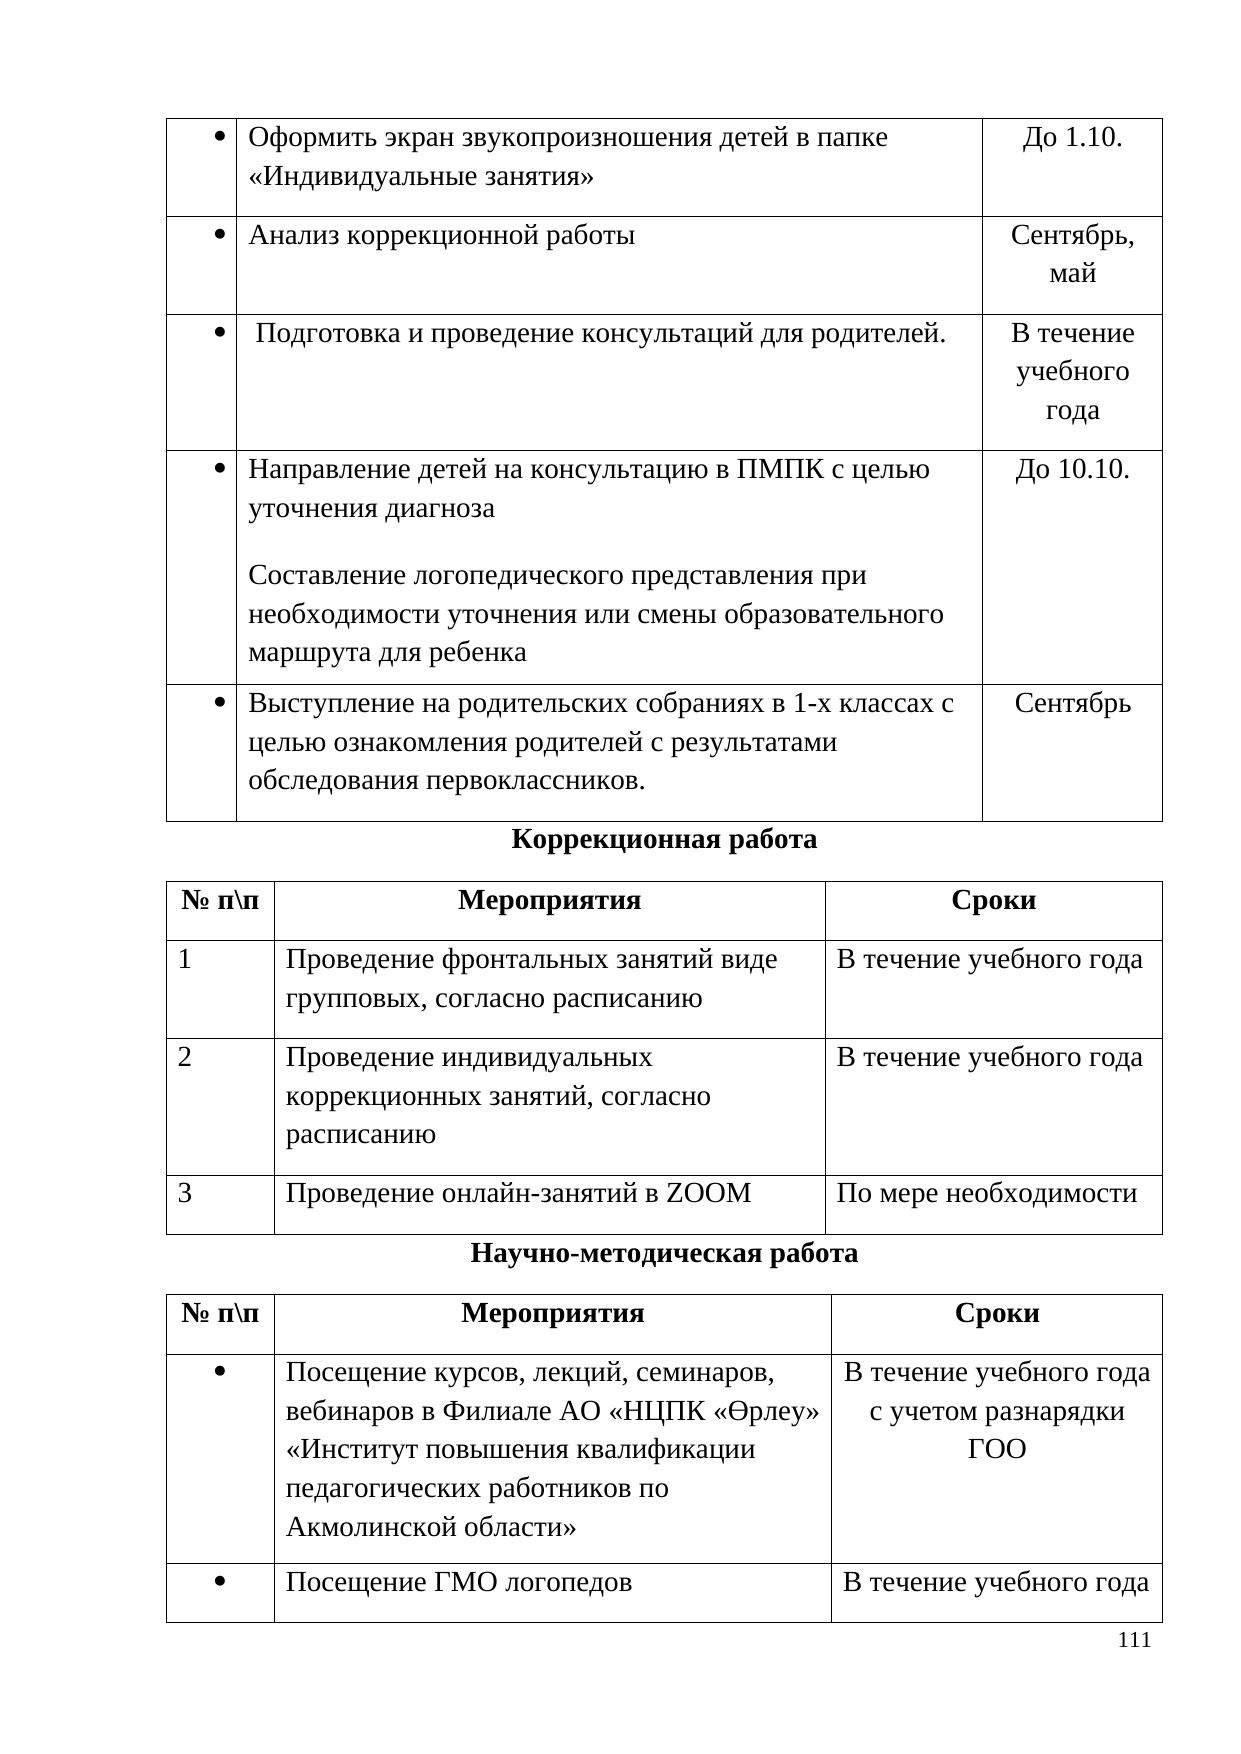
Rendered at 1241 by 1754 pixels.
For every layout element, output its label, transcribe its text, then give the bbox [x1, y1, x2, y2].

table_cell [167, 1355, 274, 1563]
text Научно-методическая работа [177, 1235, 1152, 1268]
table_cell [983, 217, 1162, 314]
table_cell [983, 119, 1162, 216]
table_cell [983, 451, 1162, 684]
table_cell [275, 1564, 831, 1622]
text Коррекционная работа [177, 822, 1152, 855]
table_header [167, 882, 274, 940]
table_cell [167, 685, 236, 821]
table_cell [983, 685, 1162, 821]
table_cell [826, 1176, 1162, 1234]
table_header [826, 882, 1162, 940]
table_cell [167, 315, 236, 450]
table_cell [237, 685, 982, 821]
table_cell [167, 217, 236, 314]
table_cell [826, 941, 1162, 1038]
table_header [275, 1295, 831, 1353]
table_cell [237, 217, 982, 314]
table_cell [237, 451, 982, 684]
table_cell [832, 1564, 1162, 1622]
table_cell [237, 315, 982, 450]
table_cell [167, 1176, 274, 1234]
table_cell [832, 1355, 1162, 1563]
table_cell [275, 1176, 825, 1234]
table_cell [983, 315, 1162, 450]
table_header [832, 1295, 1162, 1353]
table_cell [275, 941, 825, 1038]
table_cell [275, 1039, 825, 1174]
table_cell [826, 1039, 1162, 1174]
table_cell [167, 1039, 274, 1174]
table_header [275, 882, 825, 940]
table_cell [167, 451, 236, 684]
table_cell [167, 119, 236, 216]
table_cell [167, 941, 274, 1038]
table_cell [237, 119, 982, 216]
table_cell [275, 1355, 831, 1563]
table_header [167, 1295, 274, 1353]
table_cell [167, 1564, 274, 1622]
